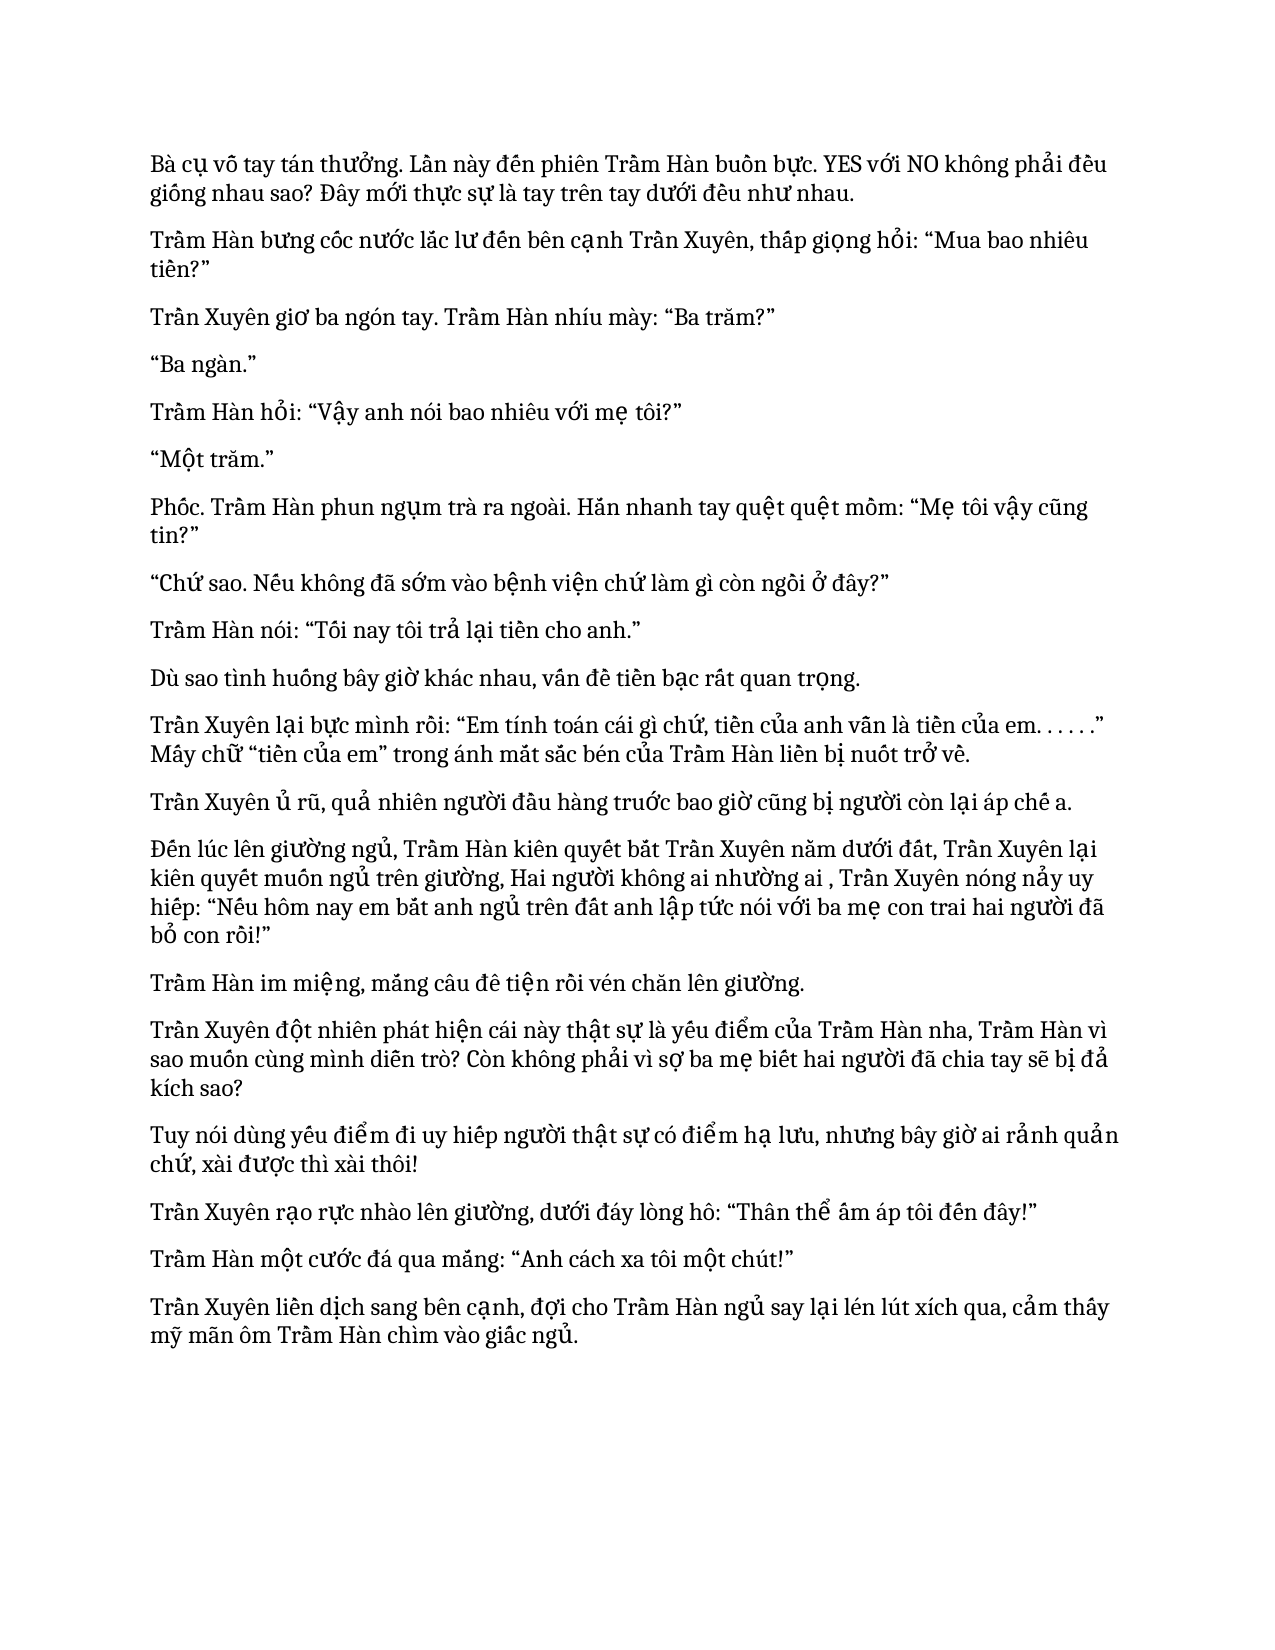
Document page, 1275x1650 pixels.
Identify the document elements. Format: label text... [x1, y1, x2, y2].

text Phốc. Trầm Hàn phun ngụm trà ra ngoài. Hắn nhanh tay quệt quệt mồm: “Mẹ tôi vậy cũng tin?” [150, 492, 1125, 550]
text Dù sao tình huống bây giờ khác nhau, vấn đề tiền bạc rất quan trọng. [150, 664, 1125, 692]
text Trần Xuyên rạo rực nhào lên giường, dưới đáy lòng hô: “Thân thể ấm áp tôi đến đây!” [150, 1197, 1125, 1226]
text Trầm Hàn bưng cốc nước lắc lư đến bên cạnh Trần Xuyên, thấp giọng hỏi: “Mua bao nhiêu tiền?” [150, 226, 1125, 284]
text Trần Xuyên ủ rũ, quả nhiên người đầu hàng truớc bao giờ cũng bị người còn lại áp chế a. [150, 787, 1125, 816]
text Trầm Hàn một cước đá qua mắng: “Anh cách xa tôi một chút!” [150, 1245, 1125, 1274]
text “Ba ngàn.” [150, 350, 1125, 379]
text “Một trăm.” [150, 445, 1125, 474]
text Trần Xuyên liền dịch sang bên cạnh, đợi cho Trầm Hàn ngủ say lại lén lút xích qua, cảm thấy mỹ mãn ôm Trầm Hàn chìm vào giấc ngủ. [150, 1292, 1125, 1407]
text Trầm Hàn nói: “Tối nay tôi trả lại tiền cho anh.” [150, 616, 1125, 645]
text Trần Xuyên lại bực mình rồi: “Em tính toán cái gì chứ, tiền của anh vẫn là tiền của em. . . . . .” Mấy chữ “tiền của em” trong ánh mắt sắc bén của Trầm Hàn liền bị nuốt trở về. [150, 711, 1125, 769]
text Bà cụ vỗ tay tán thưởng. Lần này đến phiên Trầm Hàn buồn bực. YES với NO không phải đều giống nhau sao? Đây mới thực sự là tay trên tay dưới đều như nhau. [150, 150, 1125, 207]
text Trầm Hàn im miệng, mắng câu đê tiện rồi vén chăn lên giường. [150, 969, 1125, 997]
text Trần Xuyên giơ ba ngón tay. Trầm Hàn nhíu mày: “Ba trăm?” [150, 302, 1125, 331]
text Trần Xuyên đột nhiên phát hiện cái này thật sự là yếu điểm của Trầm Hàn nha, Trầm Hàn vì sao muốn cùng mình diễn trò? Còn không phải vì sợ ba mẹ biết hai người đã chia tay sẽ bị đả kích sao? [150, 1016, 1125, 1102]
text Trầm Hàn hỏi: “Vậy anh nói bao nhiêu với mẹ tôi?” [150, 397, 1125, 426]
text Tuy nói dùng yếu điểm đi uy hiếp người thật sự có điểm hạ lưu, nhưng bây giờ ai rảnh quản chứ, xài được thì xài thôi! [150, 1121, 1125, 1179]
text Đến lúc lên giường ngủ, Trầm Hàn kiên quyết bắt Trần Xuyên nằm dưới đất, Trần Xuyên lại kiên quyết muốn ngủ trên giường, Hai người không ai nhường ai , Trần Xuyên nóng nảy uy hiếp: “Nếu hôm nay em bắt anh ngủ trên đất anh lập tức nói với ba mẹ con trai hai người đã bỏ con rồi!” [150, 835, 1125, 950]
text “Chứ sao. Nếu không đã sớm vào bệnh viện chứ làm gì còn ngồi ở đây?” [150, 569, 1125, 597]
